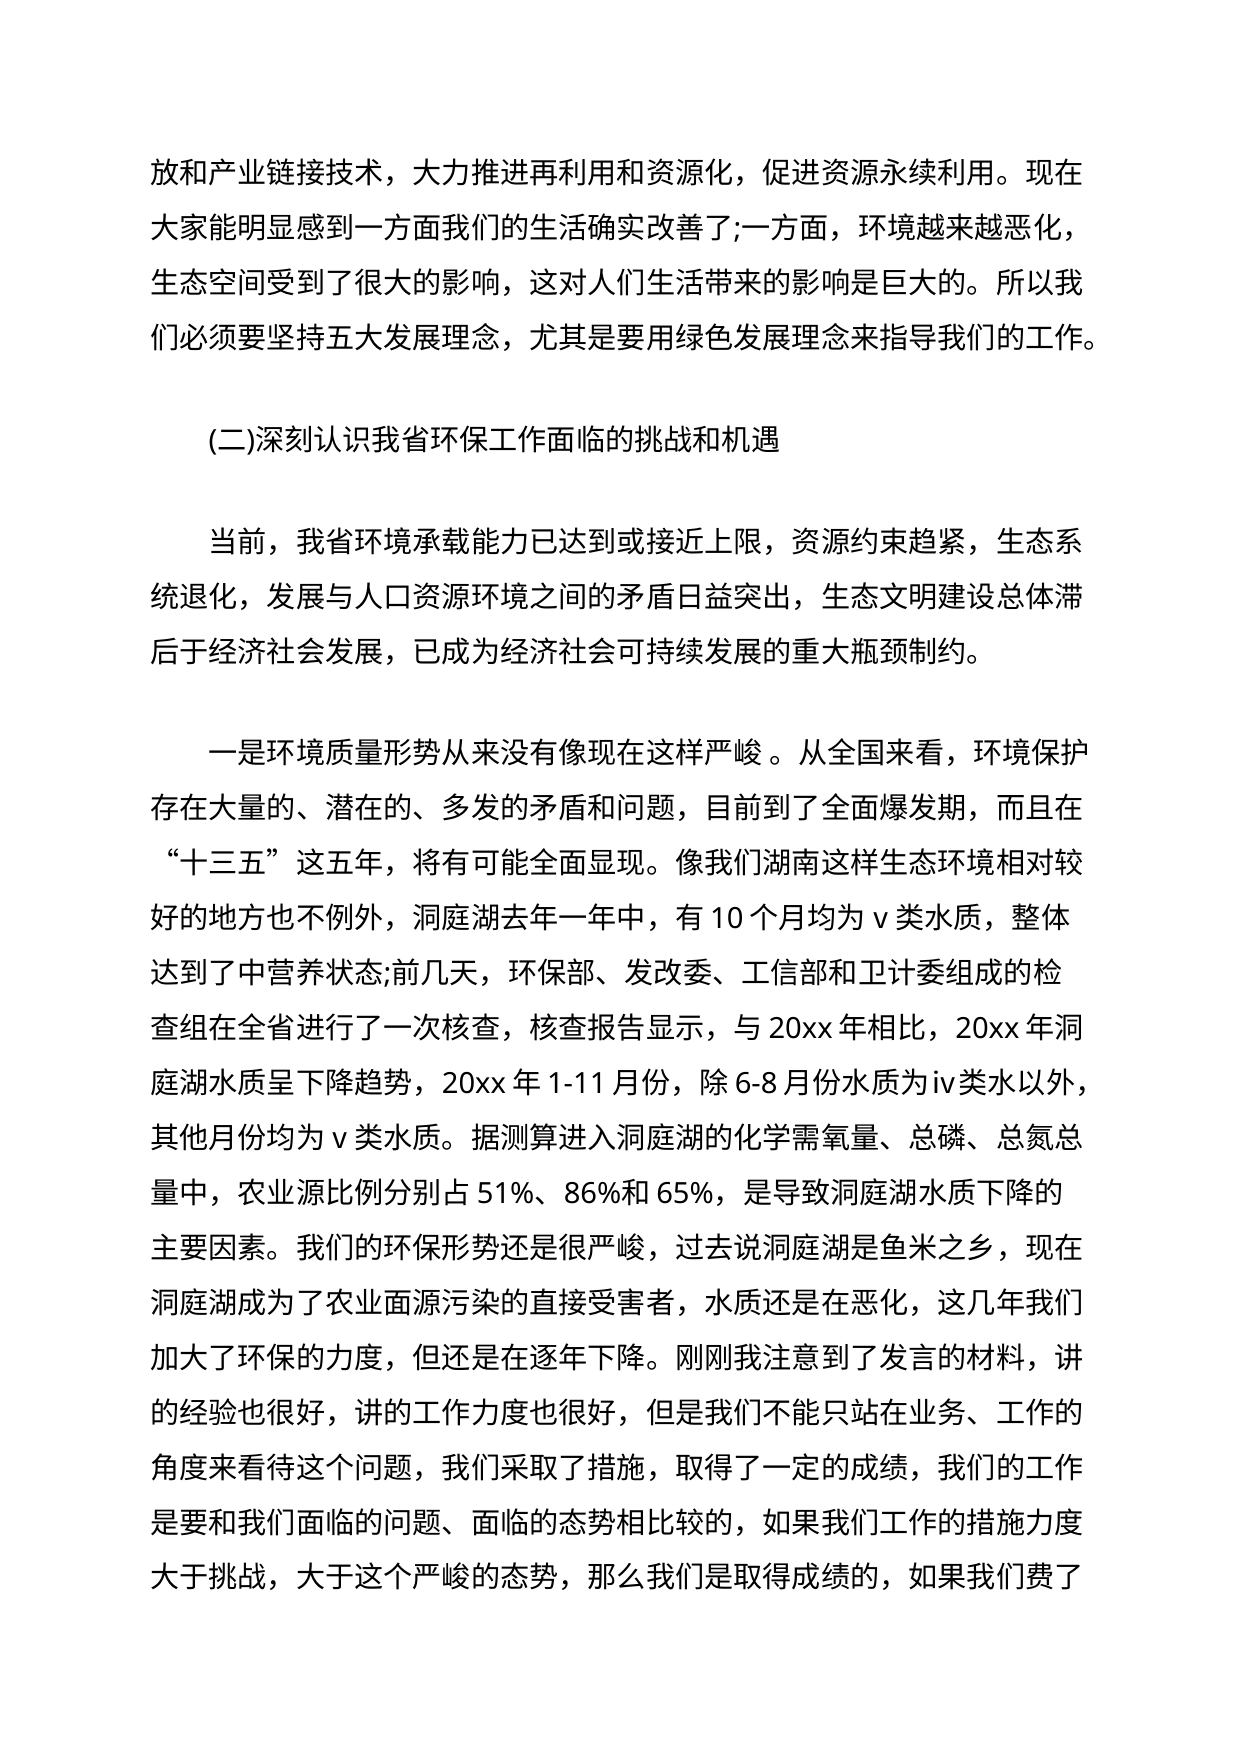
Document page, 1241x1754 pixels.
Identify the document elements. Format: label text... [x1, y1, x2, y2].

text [150, 150, 1090, 357]
text 当前，我省环境承载能力已达到或接近上限，资源约束趋紧，生态系统退化，发展与人口资源环境之间的矛盾日益突出，生态文明建设总体滞后于经济社会发展，已成为经济社会可持续发展的重大瓶颈制约。 [150, 518, 1090, 671]
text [150, 730, 1090, 1596]
text (二)深刻认识我省环保工作面临的挑战和机遇 [150, 417, 1090, 459]
